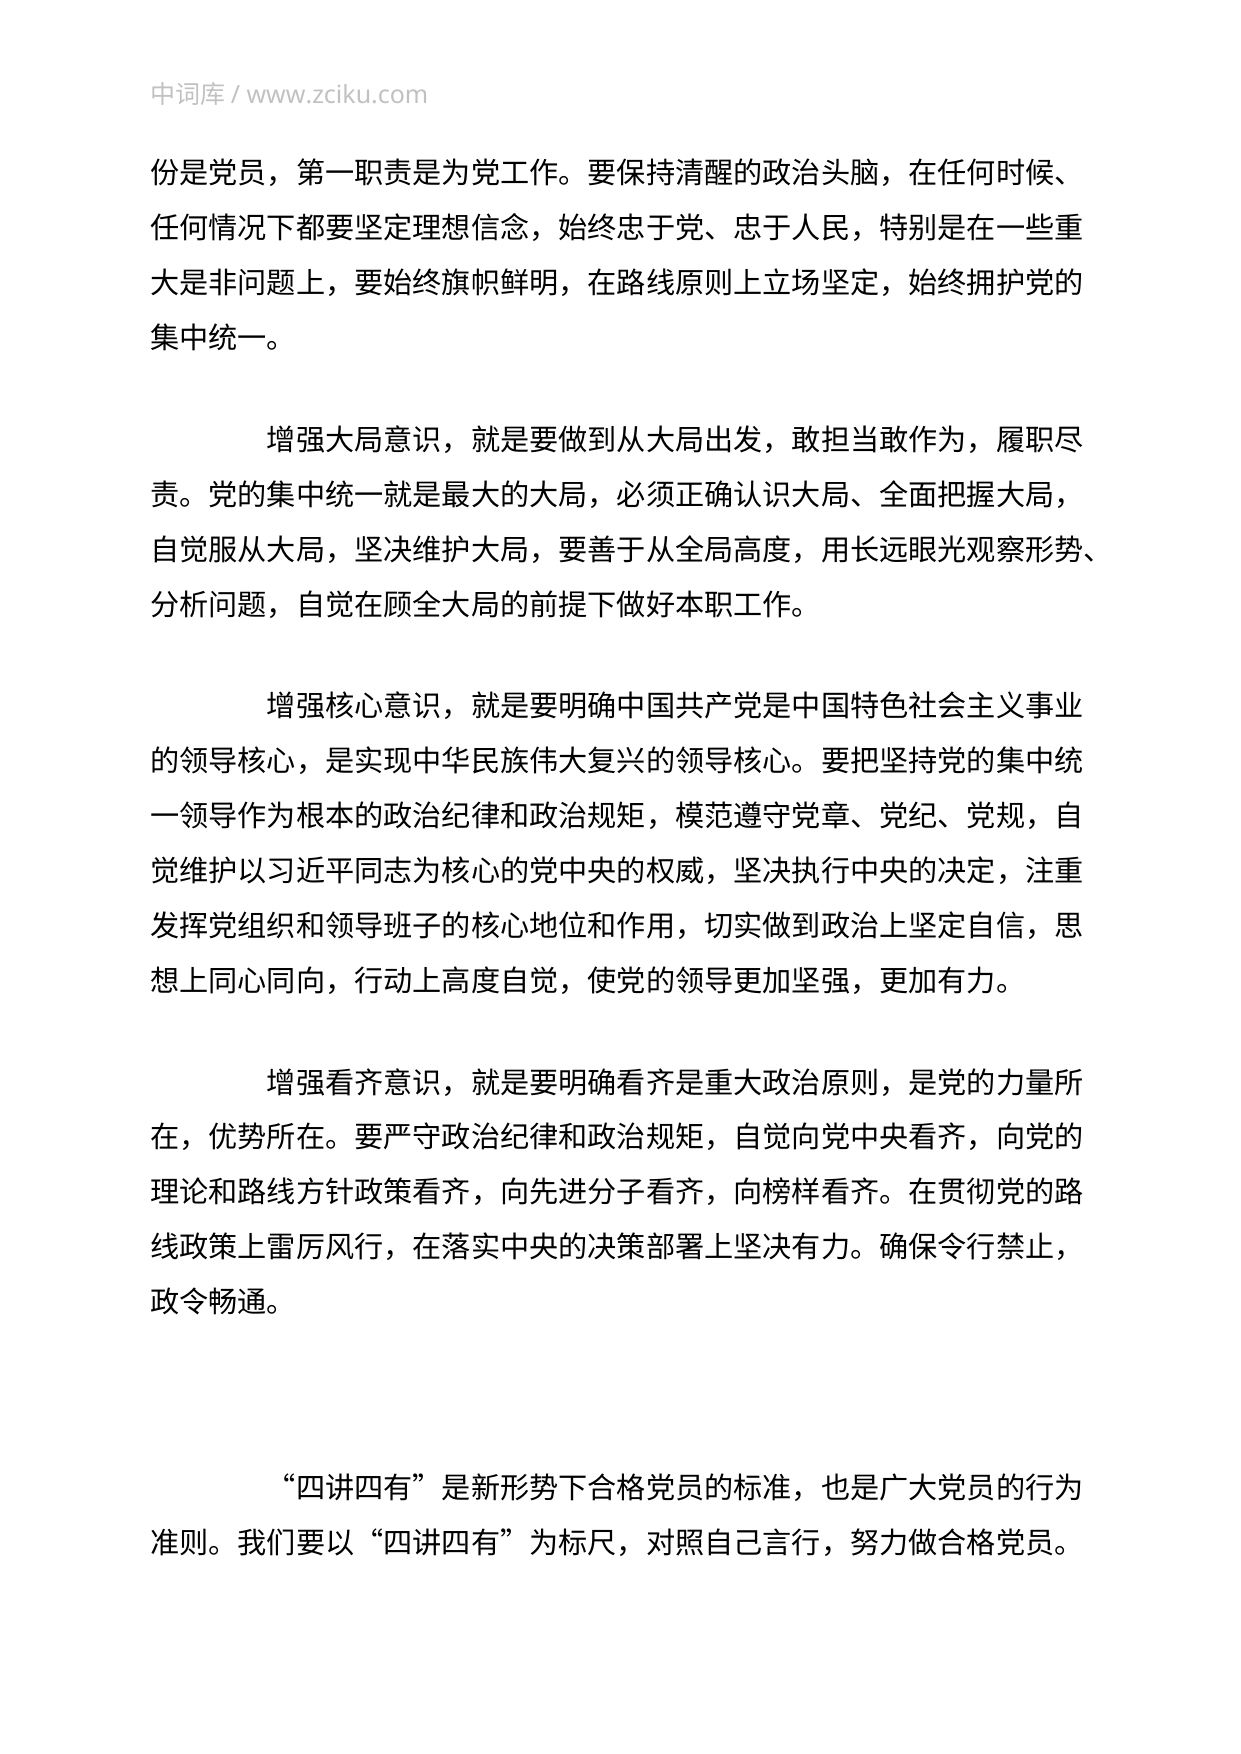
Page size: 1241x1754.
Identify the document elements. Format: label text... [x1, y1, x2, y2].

text 增强核心意识，就是要明确中国共产党是中国特色社会主义事业的领导核心，是实现中华民族伟大复兴的领导核心。要把坚持党的集中统一领导作为根本的政治纪律和政治规矩，模范遵守党章、党纪、党规，自觉维护以习近平同志为核心的党中央的权威，坚决执行中央的决定，注重发挥党组织和领导班子的核心地位和作用，切实做到政治上坚定自信，思想上同心同向，行动上高度自觉，使党的领导更加坚强，更加有力。 [150, 683, 1090, 1000]
text 增强大局意识，就是要做到从大局出发，敢担当敢作为，履职尽责。党的集中统一就是最大的大局，必须正确认识大局、全面把握大局，自觉服从大局，坚决维护大局，要善于从全局高度，用长远眼光观察形势、分析问题，自觉在顾全大局的前提下做好本职工作。 [150, 416, 1090, 623]
text “四讲四有”是新形势下合格党员的标准，也是广大党员的行为准则。我们要以“四讲四有”为标尺，对照自己言行，努力做合格党员。 [150, 1465, 1090, 1562]
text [150, 150, 1090, 357]
text 增强看齐意识，就是要明确看齐是重大政治原则，是党的力量所在，优势所在。要严守政治纪律和政治规矩，自觉向党中央看齐，向党的理论和路线方针政策看齐，向先进分子看齐，向榜样看齐。在贯彻党的路线政策上雷厉风行，在落实中央的决策部署上坚决有力。确保令行禁止，政令畅通。 [150, 1059, 1090, 1321]
